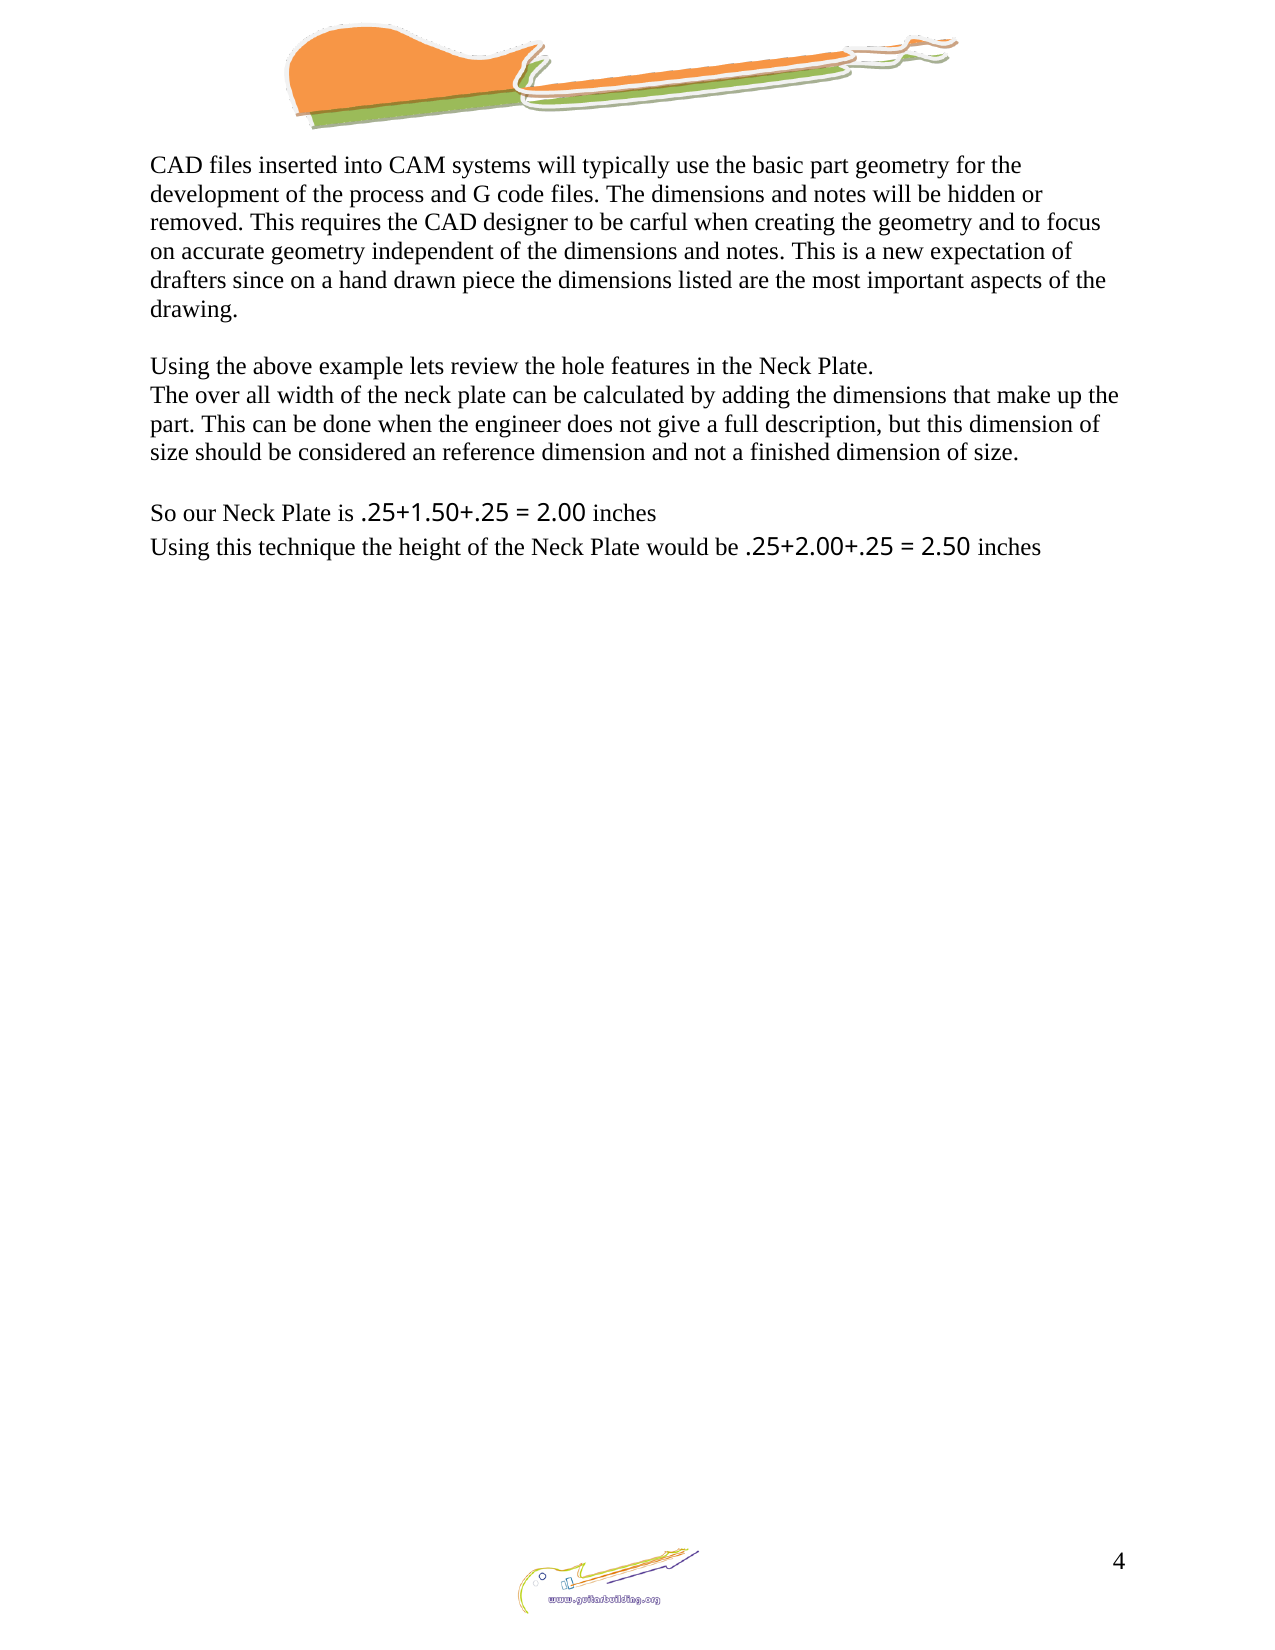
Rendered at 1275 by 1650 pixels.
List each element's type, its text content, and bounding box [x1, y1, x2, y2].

text CAD files inserted into CAM systems will typically use the basic part geometry for the development of the process and G code files. The dimensions and notes will be hidden or removed. This requires the CAD designer to be carful when creating the geometry and to focus on accurate geometry independent of the dimensions and notes. This is a new expectation of drafters since on a hand drawn piece the dimensions listed are the most important aspects of the drawing. [150, 150, 1125, 322]
text So our Neck Plate is .25+1.50+.25 = 2.00 inches [150, 495, 1125, 529]
text Using this technique the height of the Neck Plate would be .25+2.00+.25 = 2.50 inches [150, 529, 1125, 563]
picture [283, 22, 959, 130]
text Using the above example lets review the hole features in the Neck Plate. [150, 351, 1125, 380]
picture [511, 1505, 705, 1650]
text The over all width of the neck plate can be calculated by adding the dimensions that make up the part. This can be done when the engineer does not give a full description, but this dimension of size should be considered an reference dimension and not a finished dimension of size. [150, 380, 1125, 466]
